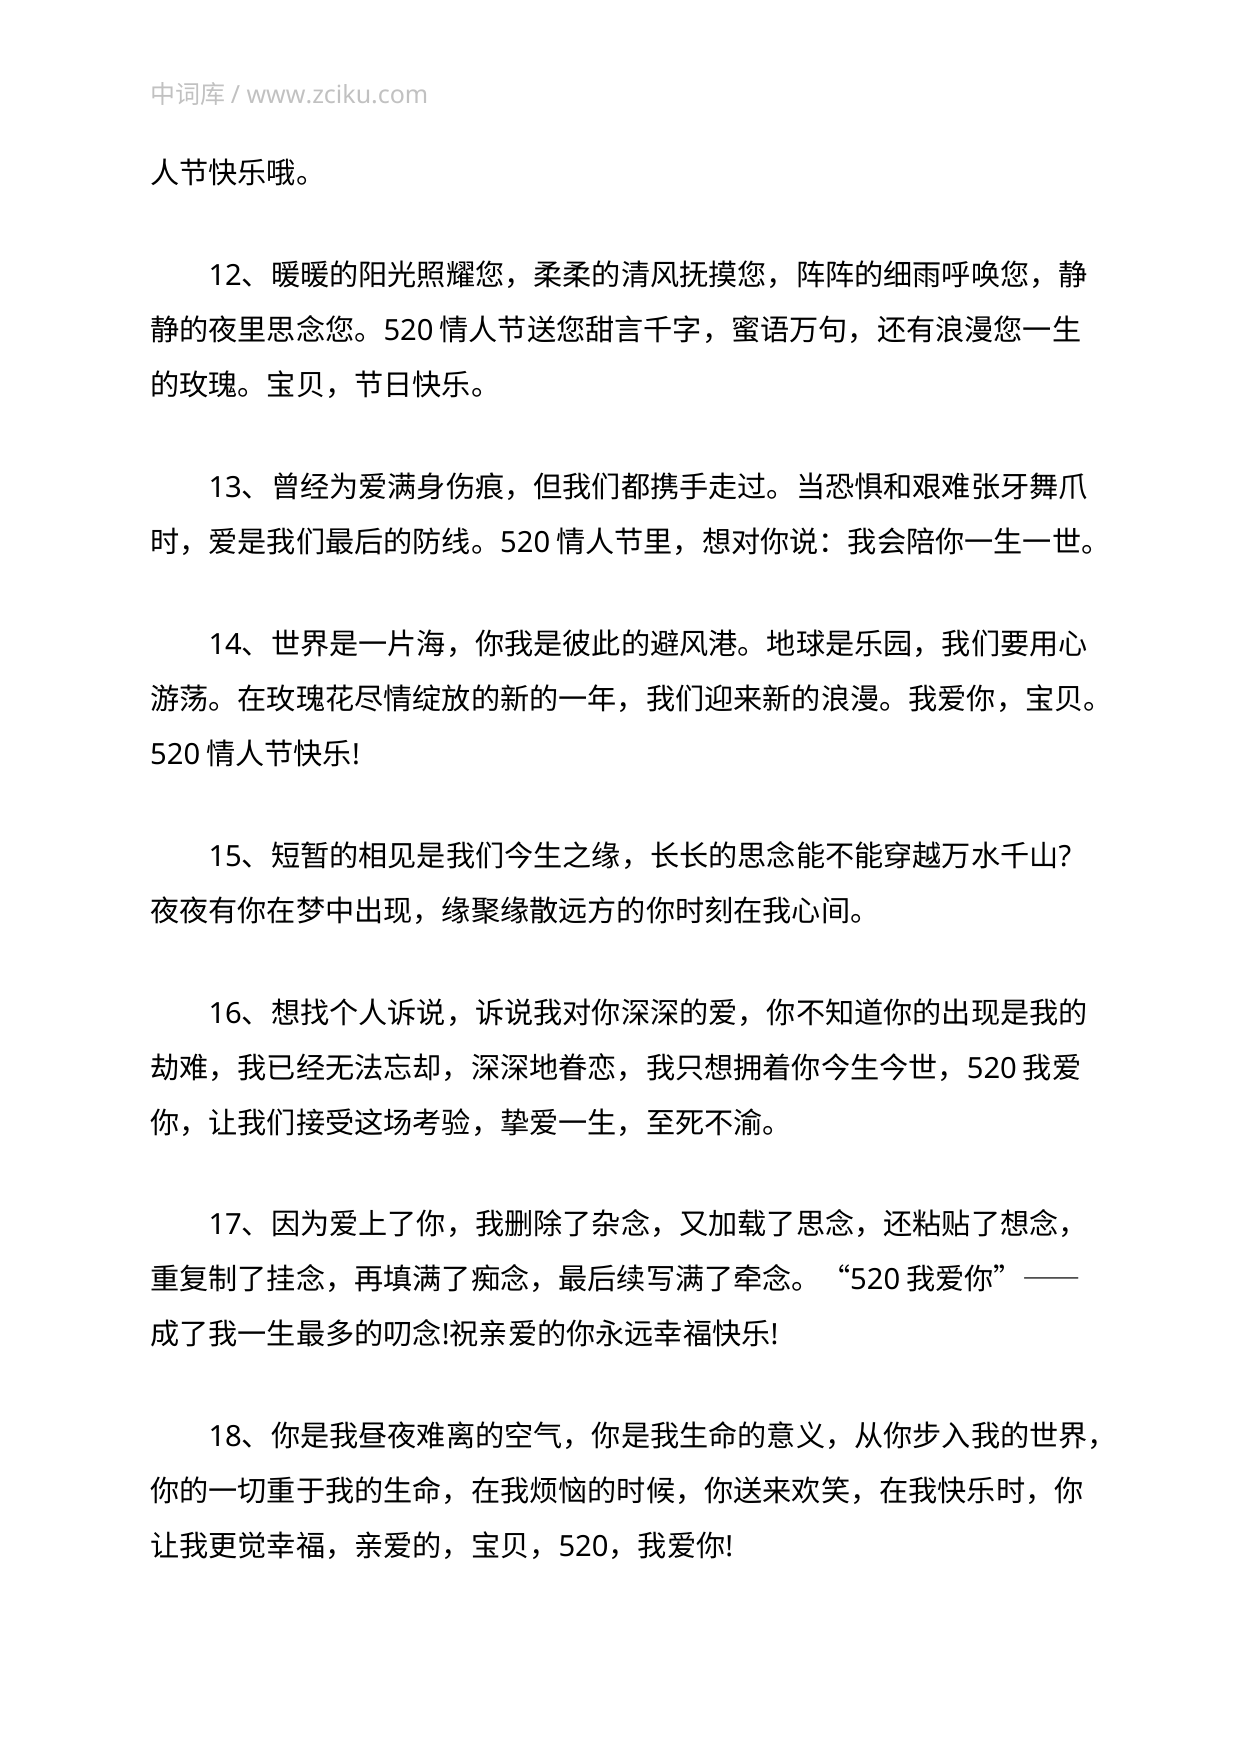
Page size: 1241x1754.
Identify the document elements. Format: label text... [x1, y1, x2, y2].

text 12、暖暖的阳光照耀您，柔柔的清风抚摸您，阵阵的细雨呼唤您，静静的夜里思念您。520情人节送您甜言千字，蜜语万句，还有浪漫您一生的玫瑰。宝贝，节日快乐。 [150, 252, 1090, 404]
text 16、想找个人诉说，诉说我对你深深的爱，你不知道你的出现是我的劫难，我已经无法忘却，深深地眷恋，我只想拥着你今生今世，520我爱你，让我们接受这场考验，挚爱一生，至死不渝。 [150, 989, 1090, 1141]
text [150, 150, 1090, 192]
text 18、你是我昼夜难离的空气，你是我生命的意义，从你步入我的世界，你的一切重于我的生命，在我烦恼的时候，你送来欢笑，在我快乐时，你让我更觉幸福，亲爱的，宝贝，520，我爱你! [150, 1413, 1090, 1565]
text 14、世界是一片海，你我是彼此的避风港。地球是乐园，我们要用心游荡。在玫瑰花尽情绽放的新的一年，我们迎来新的浪漫。我爱你，宝贝。520情人节快乐! [150, 621, 1090, 773]
text 17、因为爱上了你，我删除了杂念，又加载了思念，还粘贴了想念，重复制了挂念，再填满了痴念，最后续写满了牵念。“520我爱你”——成了我一生最多的叨念!祝亲爱的你永远幸福快乐! [150, 1201, 1090, 1353]
text 13、曾经为爱满身伤痕，但我们都携手走过。当恐惧和艰难张牙舞爪时，爱是我们最后的防线。520情人节里，想对你说：我会陪你一生一世。 [150, 463, 1090, 561]
text 15、短暂的相见是我们今生之缘，长长的思念能不能穿越万水千山?夜夜有你在梦中出现，缘聚缘散远方的你时刻在我心间。 [150, 832, 1090, 930]
